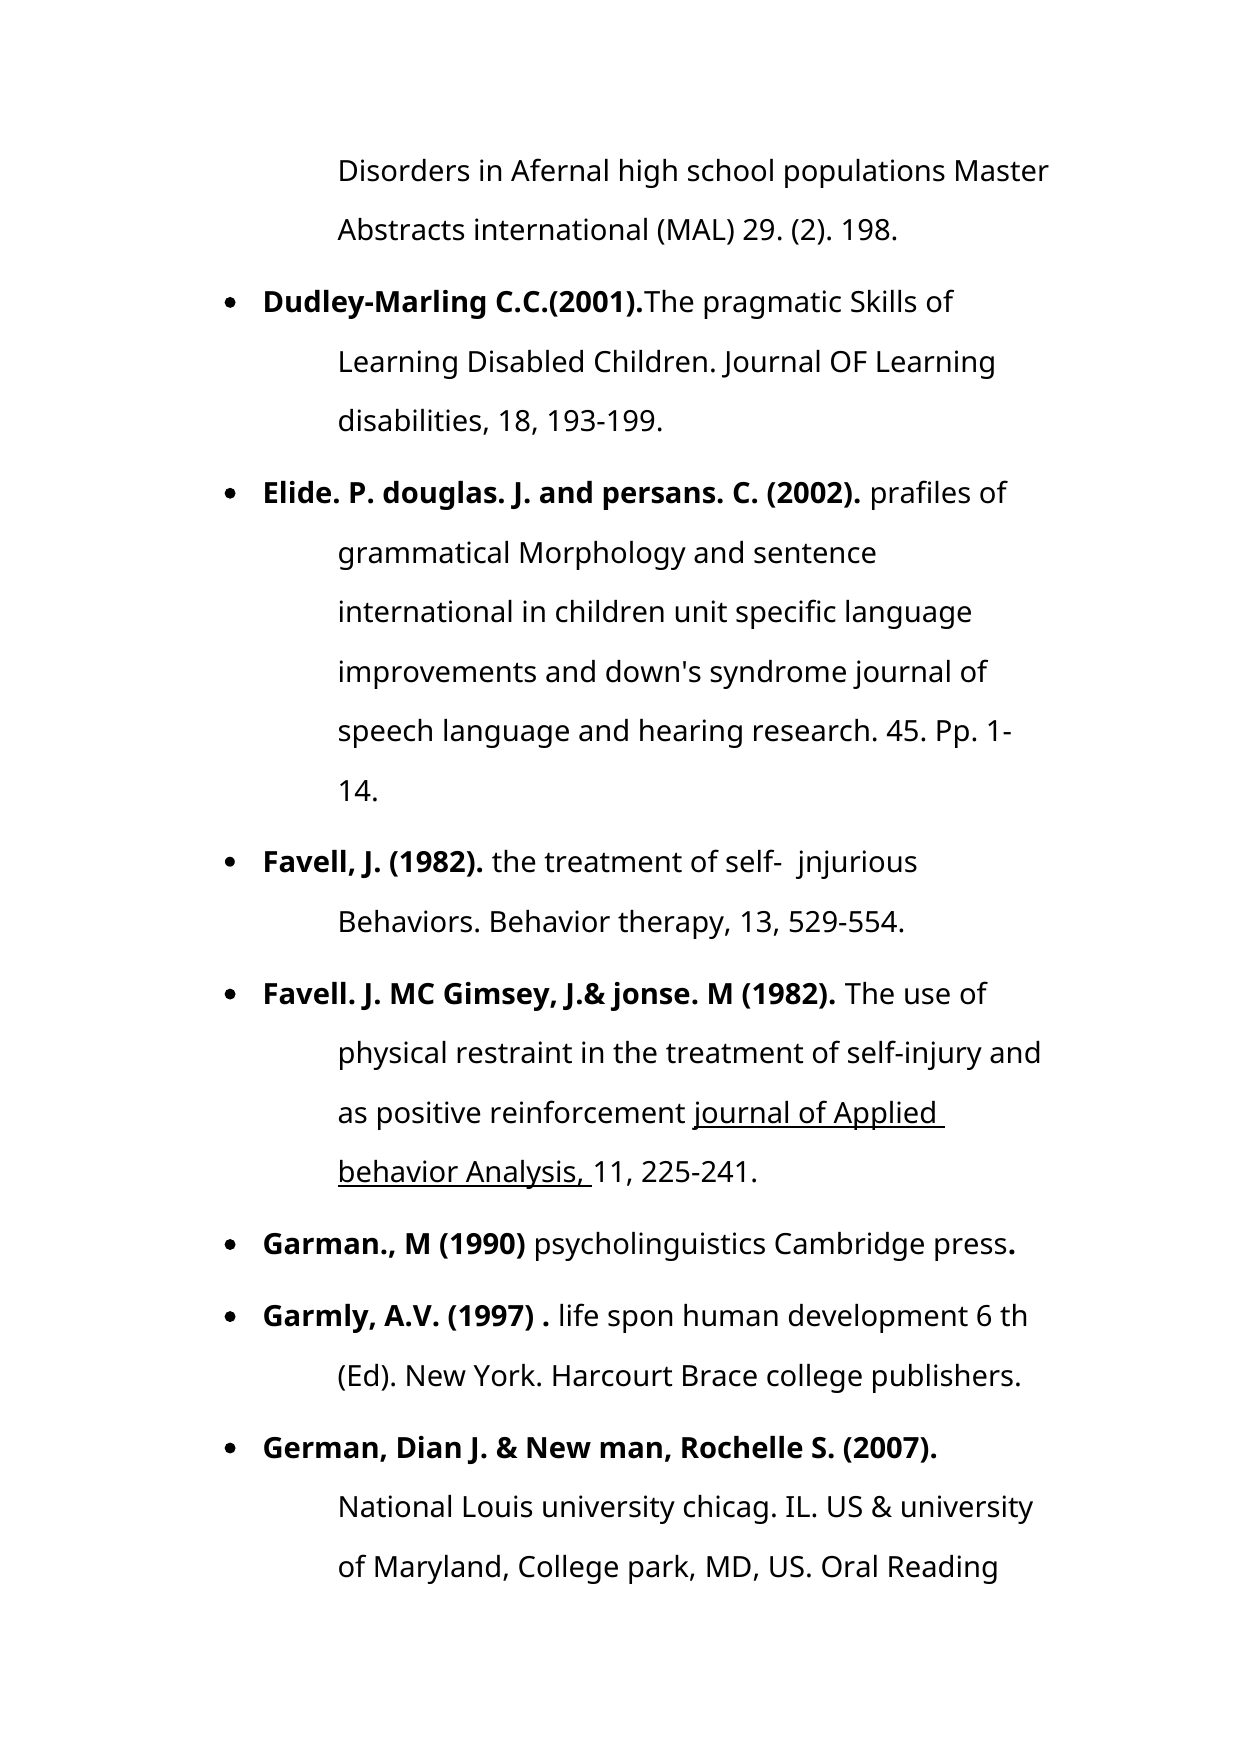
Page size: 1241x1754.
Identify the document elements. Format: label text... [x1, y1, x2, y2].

list Favell, J. (1982). the treatment of self- jnjurious Behaviors. Behavior therapy, 13, 529-554. [225, 842, 1053, 941]
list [225, 1427, 1053, 1586]
list Garman., M (1990) psycholinguistics Cambridge press. [225, 1224, 1053, 1263]
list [225, 150, 1053, 249]
list Garmly, A.V. (1997) . life spon human development 6 th (Ed). New York. Harcourt Brace college publishers. [225, 1296, 1053, 1395]
list Favell. J. MC Gimsey, J.& jonse. M (1982). The use of physical restraint in the treatment of self-injury and as positive reinforcement journal of Applied behavior Analysis, 11, 225-241. [225, 973, 1053, 1191]
list Elide. P. douglas. J. and persans. C. (2002). prafiles of grammatical Morphology and sentence international in children unit specific language improvements and down's syndrome journal of speech language and hearing research. 45. Pp. 1-14. [225, 472, 1053, 809]
list Dudley-Marling C.C.(2001).The pragmatic Skills of Learning Disabled Children. Journal OF Learning disabilities, 18, 193-199. [225, 281, 1053, 440]
